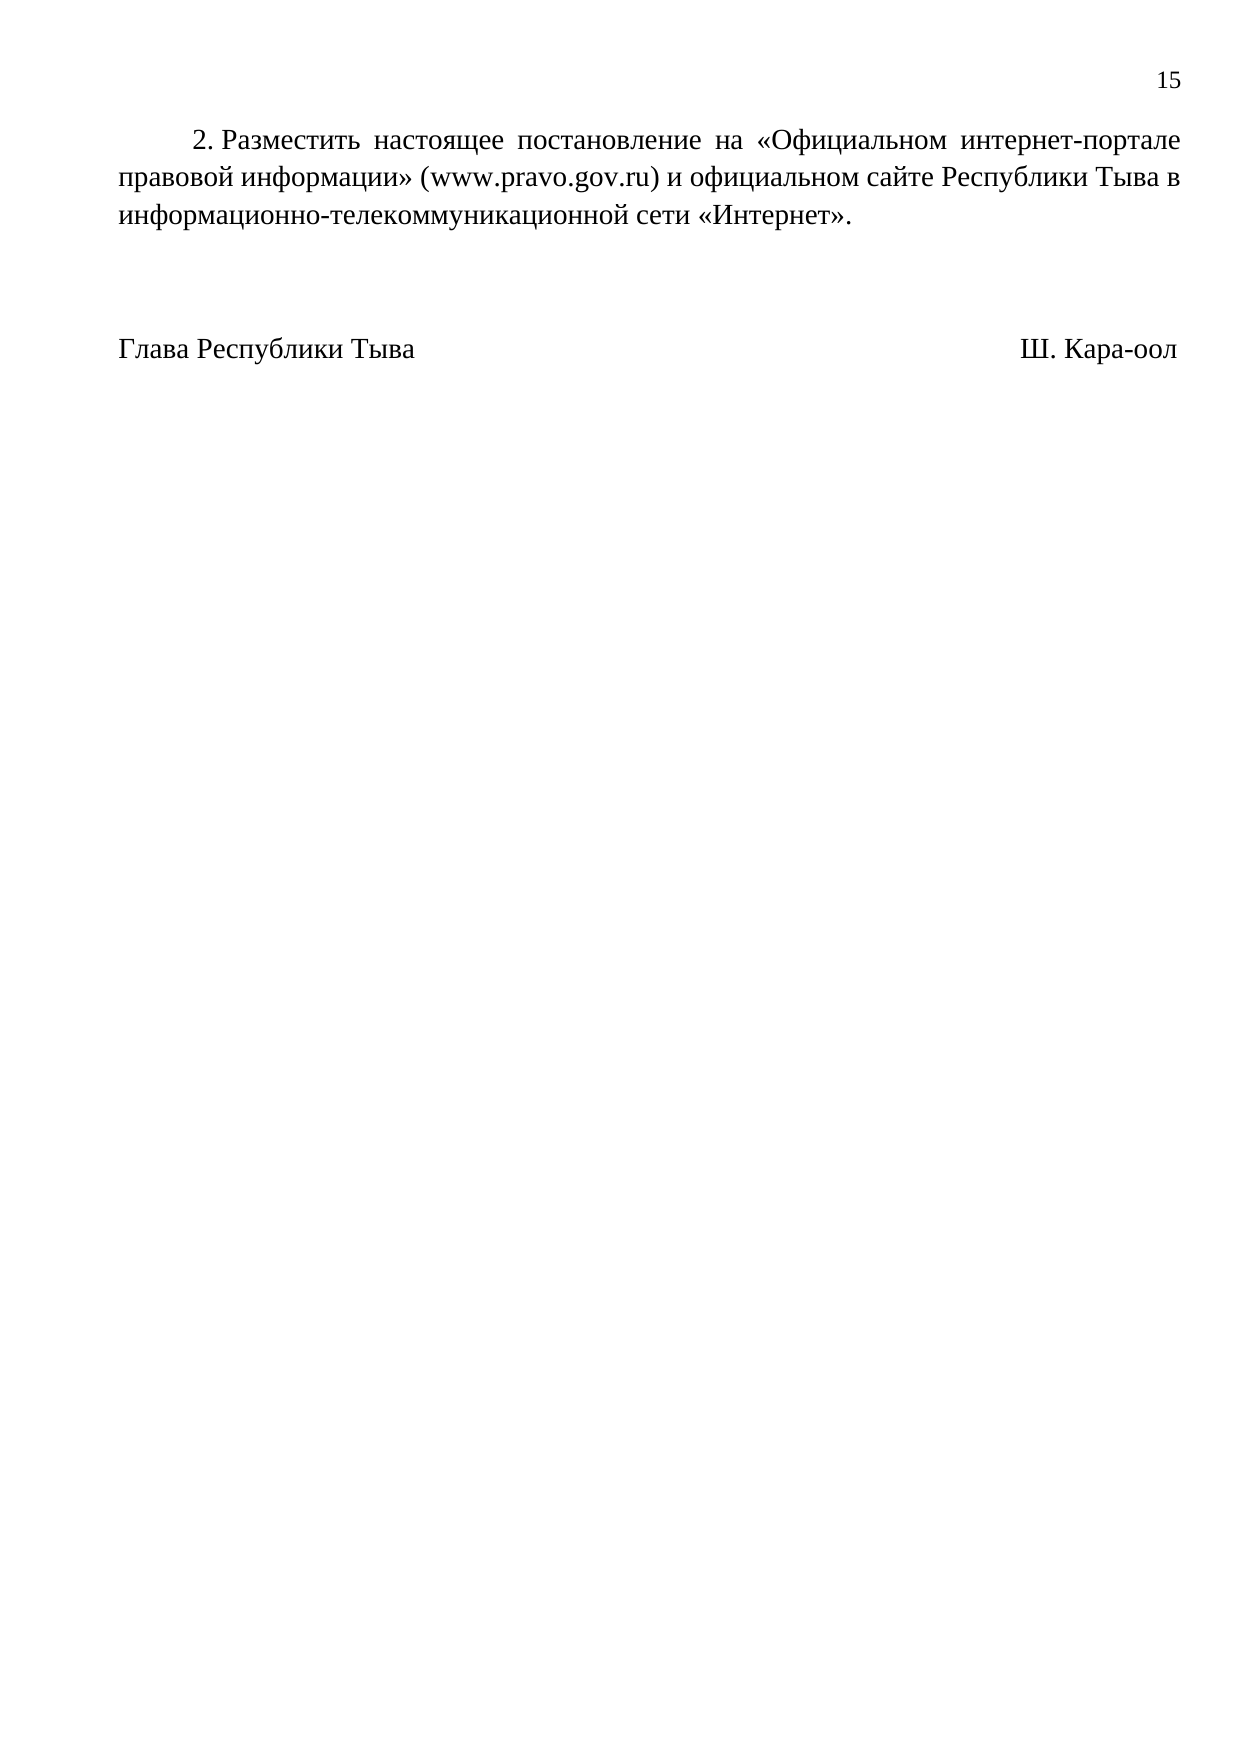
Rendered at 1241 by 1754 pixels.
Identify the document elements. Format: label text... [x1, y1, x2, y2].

text Глава Республики Тыва Ш. Кара-оол [118, 331, 1181, 365]
list Разместить настоящее постановление на «Официальном интернет-портале правовой информации» (www.pravo.gov.ru) и официальном сайте Республики Тыва в информационно-телекоммуникационной сети «Интернет». [118, 118, 1181, 231]
